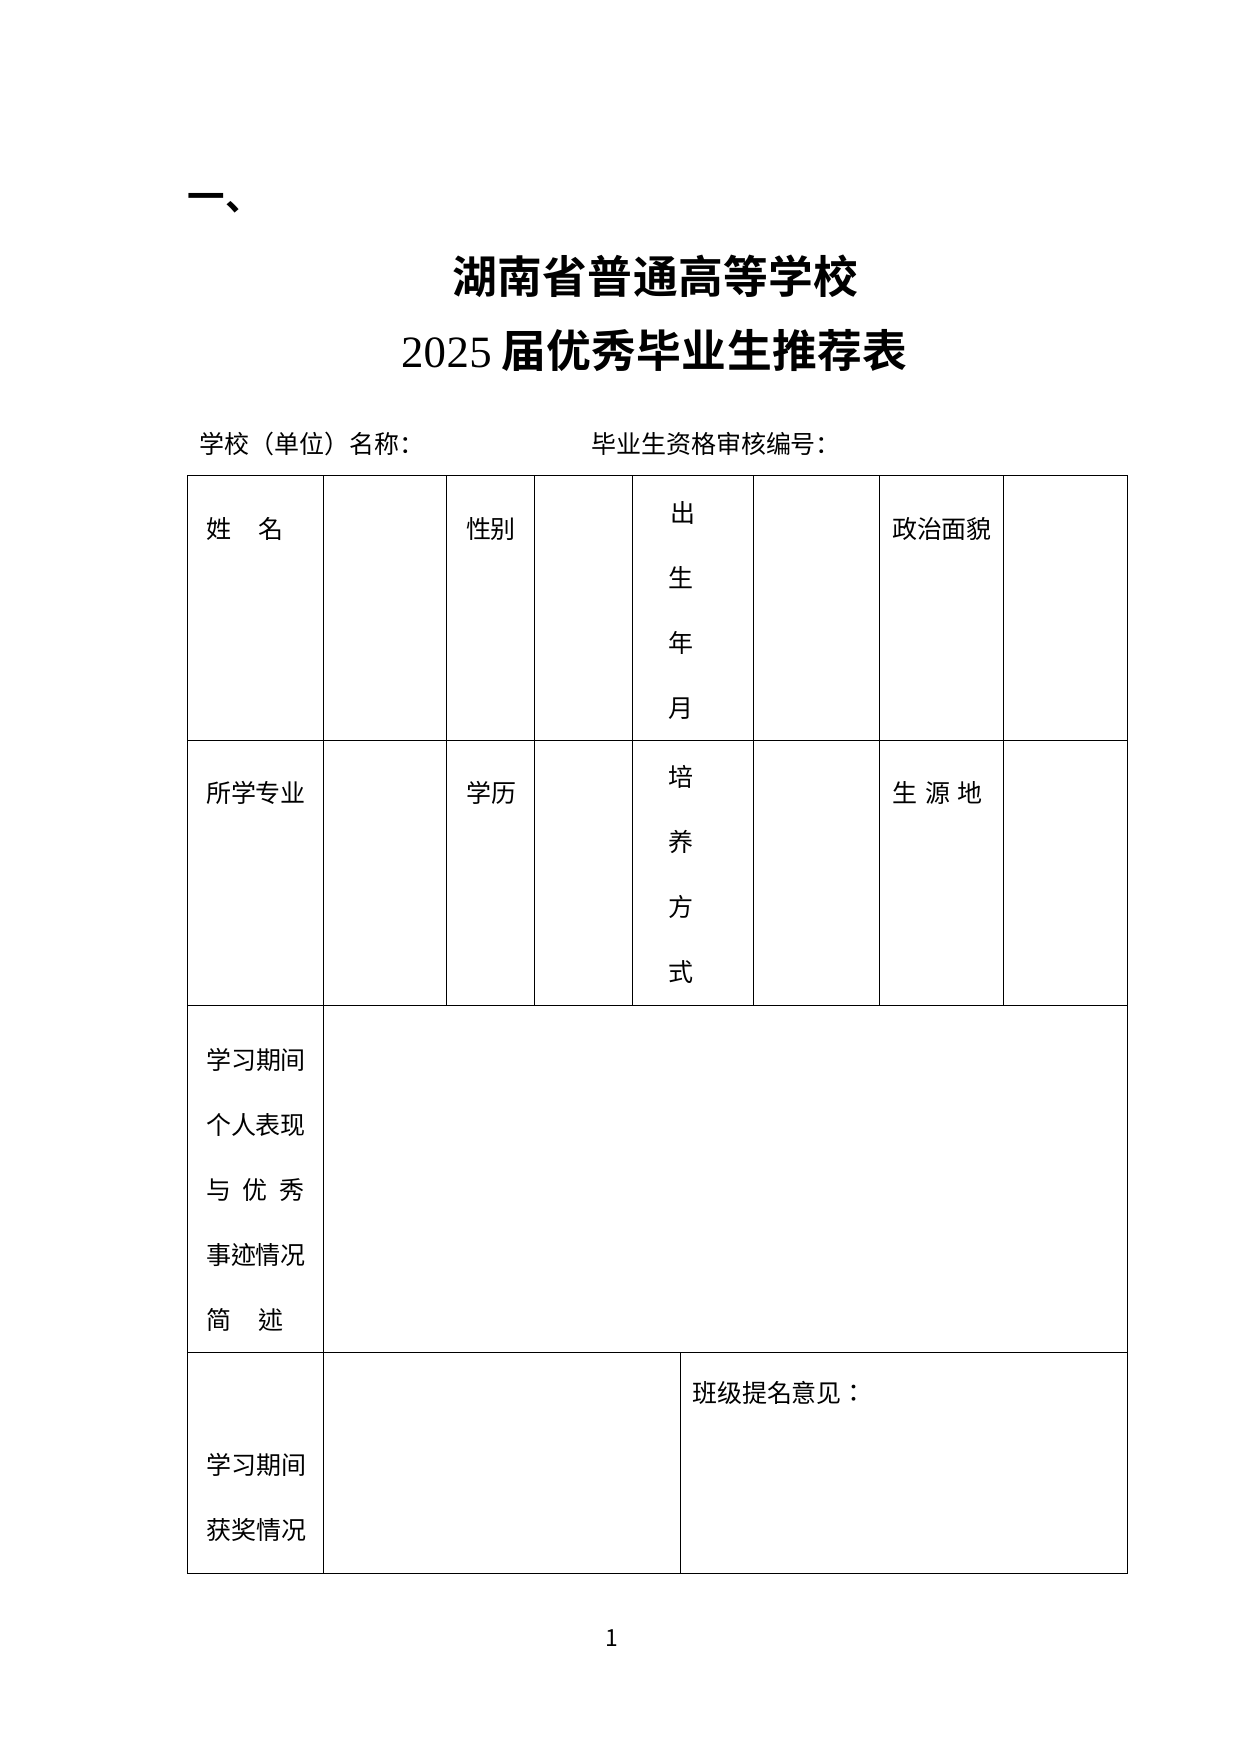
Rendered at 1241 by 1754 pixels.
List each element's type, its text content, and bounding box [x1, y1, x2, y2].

table_header [754, 476, 879, 740]
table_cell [681, 1353, 1127, 1573]
table_cell [324, 741, 446, 1005]
table_header 政治面貌 [880, 476, 1003, 740]
table_cell 生 源 地 [880, 741, 1003, 1005]
table_cell [324, 1006, 1127, 1352]
table_cell 培养 方式 [633, 741, 753, 1005]
table_cell [1004, 741, 1127, 1005]
table_header 出生 年月 [633, 476, 753, 740]
text 一、 [187, 162, 1053, 227]
table_header [1004, 476, 1127, 740]
table_header 姓 名 [188, 476, 323, 740]
text 湖南省普通高等学校 [452, 242, 1053, 307]
table_header [324, 476, 446, 740]
table_cell 学习期间 个人表现 与 优 秀 事迹情况 简 述 [188, 1006, 323, 1352]
table_cell 学习期间 获奖情况 (校级以上) [188, 1353, 323, 1573]
table_cell [324, 1353, 680, 1573]
text 学校（单位）名称： 毕业生资格审核编号： [199, 410, 1053, 475]
table_header [535, 476, 632, 740]
table_cell [535, 741, 632, 1005]
table_cell 学历 [447, 741, 534, 1005]
table_cell 所学专业 [188, 741, 323, 1005]
table_cell [754, 741, 879, 1005]
table_header 性别 [447, 476, 534, 740]
text 2025届优秀毕业生推荐表 [401, 315, 1053, 380]
